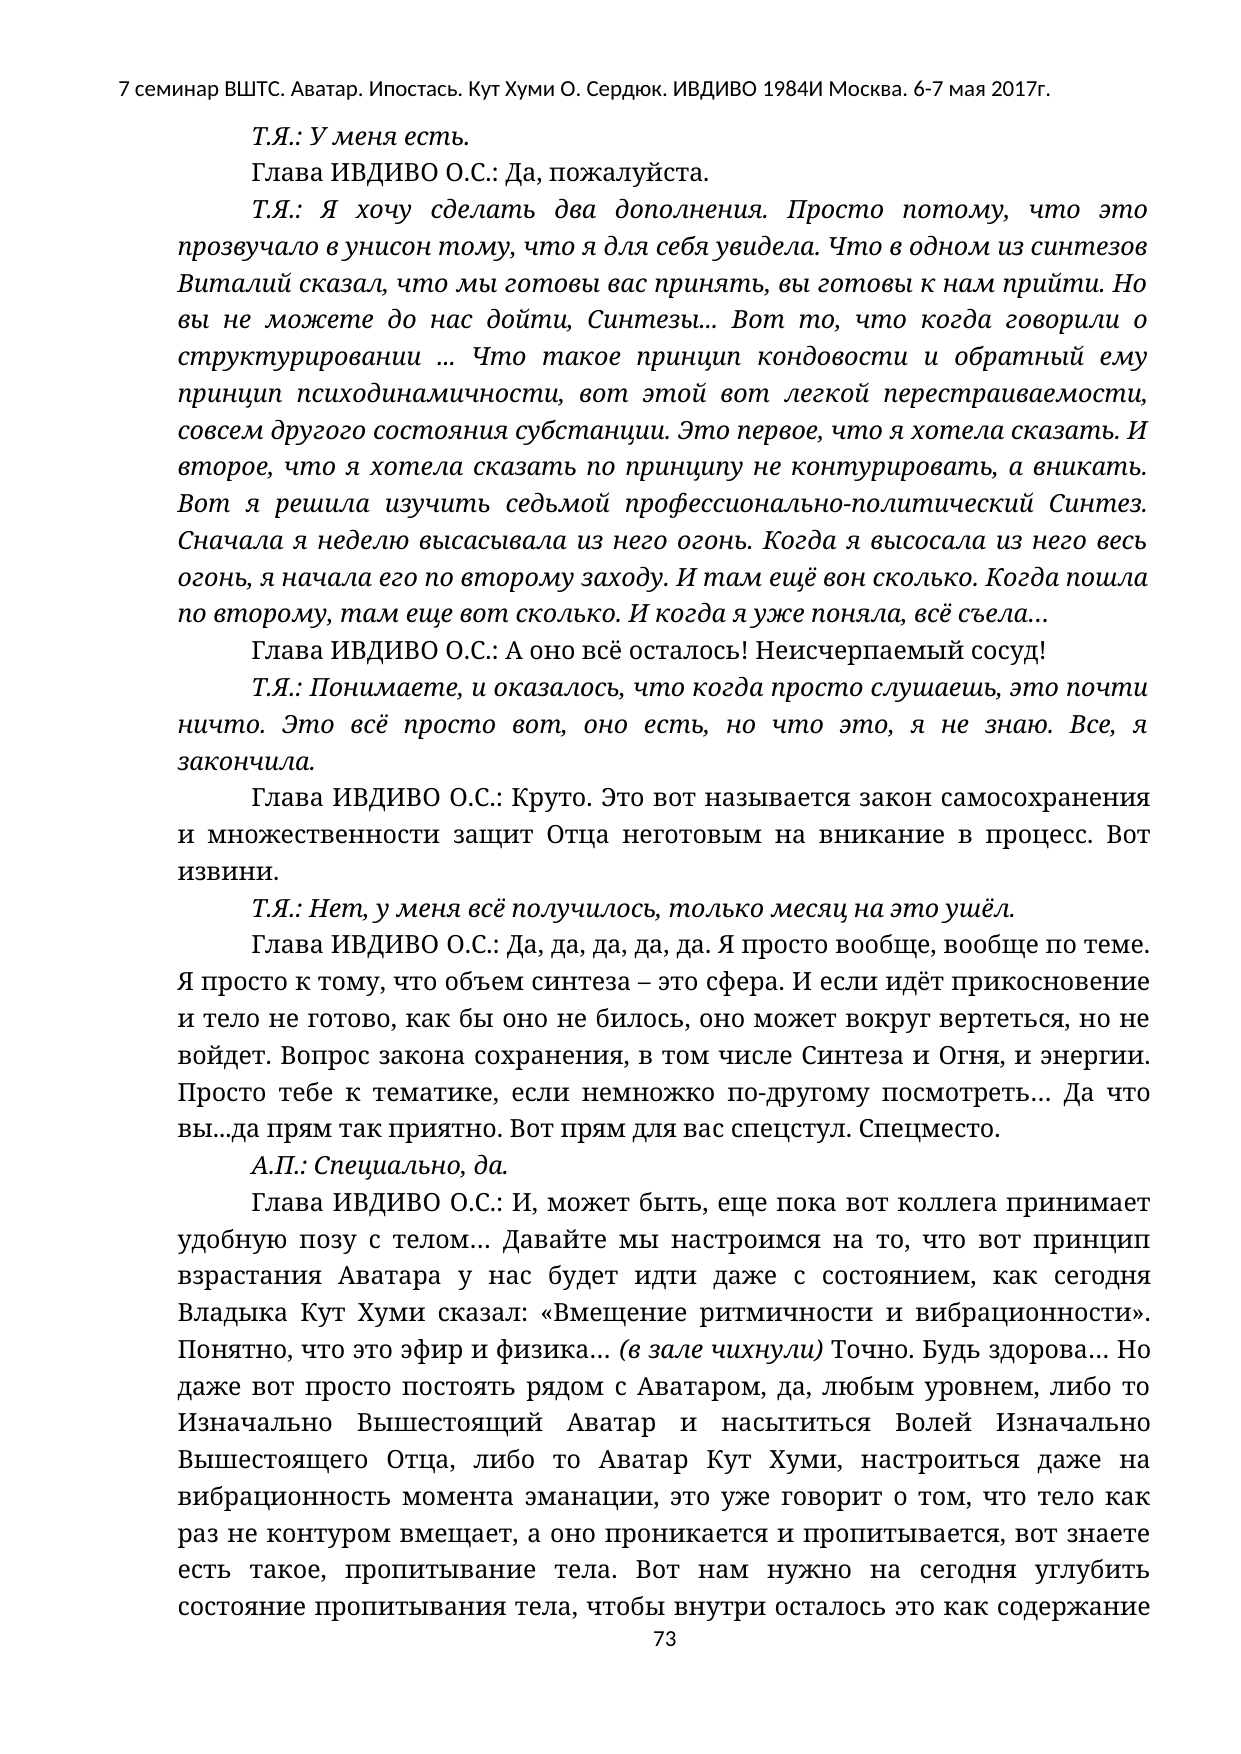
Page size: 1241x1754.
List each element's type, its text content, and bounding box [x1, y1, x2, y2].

text Глава ИВДИВО О.С.: Круто. Это вот называется закон самосохранения и множественности защит Отца неготовым на вникание в процесс. Вот извини. [177, 780, 1152, 888]
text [177, 1184, 1152, 1623]
text А.П.: Специально, да. [177, 1148, 1152, 1182]
text Т.Я.: Понимаете, и оказалось, что когда просто слушаешь, это почти ничто. Это всё просто вот, оно есть, но что это, я не знаю. Все, я закончила. [177, 670, 1152, 777]
text Т.Я.: Я хочу сделать два дополнения. Просто потому, что это прозвучало в унисон тому, что я для себя увидела. Что в одном из синтезов Виталий сказал, что мы готовы вас принять, вы готовы к нам прийти. Но вы не можете до нас дойти, Синтезы... Вот то, что когда говорили о структурировании ... Что такое принцип кондовости и обратный ему принцип психодинамичности, вот этой вот легкой перестраиваемости, совсем другого состояния субстанции. Это первое, что я хотела сказать. И второе, что я хотела сказать по принципу не контурировать, а вникать. Вот я решила изучить седьмой профессионально-политический Синтез. Сначала я неделю высасывала из него огонь. Когда я высосала из него весь огонь, я начала его по второму заходу. И там ещё вон сколько. Когда пошла по второму, там еще вот сколько. И когда я уже поняла, всё съела… [177, 192, 1152, 630]
text Глава ИВДИВО О.С.: Да, да, да, да, да. Я просто вообще, вообще по теме. Я просто к тому, что объем синтеза – это сфера. И если идёт прикосновение и тело не готово, как бы оно не билось, оно может вокруг вертеться, но не войдет. Вопрос закона сохранения, в том числе Синтеза и Огня, и энергии. Просто тебе к тематике, если немножко по-другому посмотреть… Да что вы...да прям так приятно. Вот прям для вас спецстул. Спецместо. [177, 927, 1152, 1145]
text Т.Я.: Нет, у меня всё получилось, только месяц на это ушёл. [177, 890, 1152, 924]
text Глава ИВДИВО О.С.: А оно всё осталось! Неисчерпаемый сосуд! [177, 633, 1152, 667]
text Т.Я.: У меня есть. [177, 118, 1152, 152]
text Глава ИВДИВО О.С.: Да, пожалуйста. [177, 155, 1152, 189]
